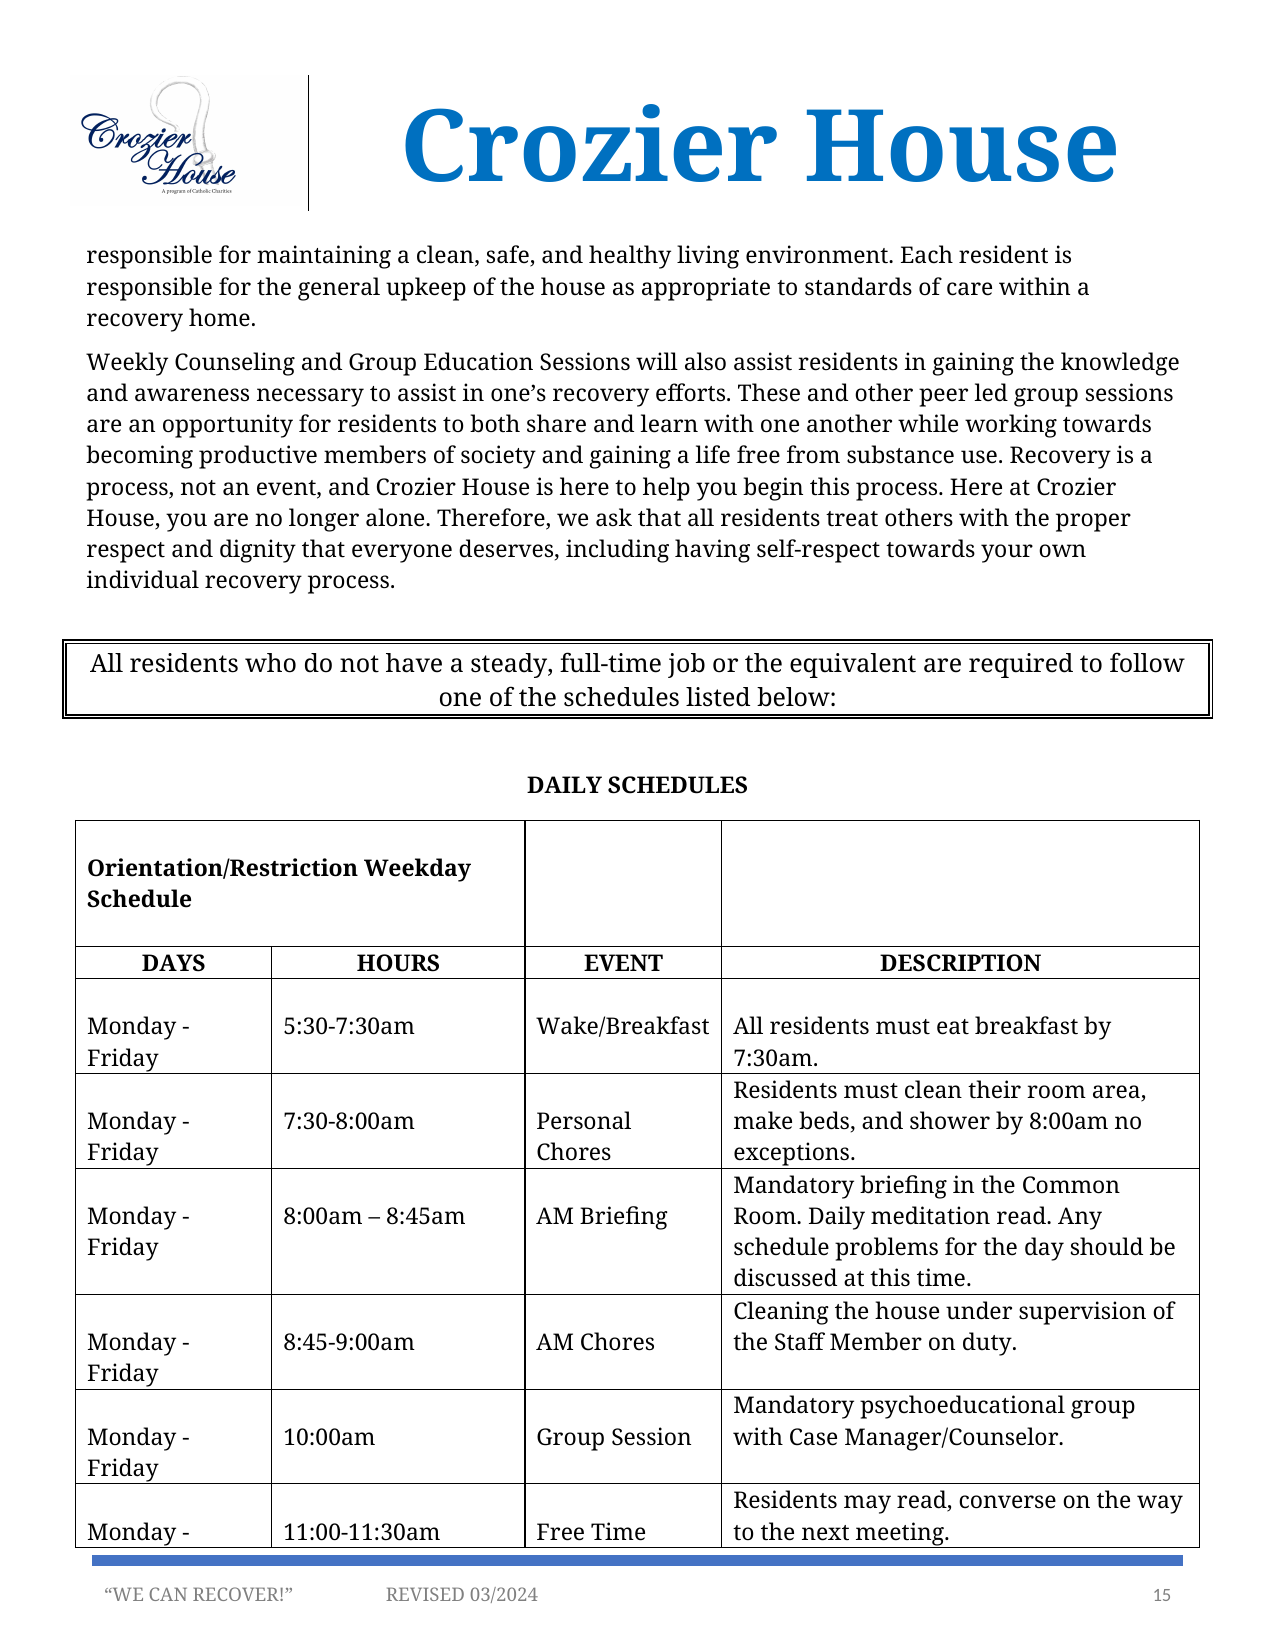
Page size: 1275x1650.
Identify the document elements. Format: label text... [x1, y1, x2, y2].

table_cell Mandatory psychoeducational group with Case Manager/Counselor. [722, 1390, 1199, 1483]
table_cell Wake/Breakfast [526, 979, 721, 1073]
table_cell 5:30-7:30am [272, 979, 524, 1073]
table_cell Monday - Friday [76, 1295, 271, 1388]
table_cell All residents must eat breakfast by 7:30am. [722, 979, 1199, 1073]
table_cell Cleaning the house under supervision of the Staff Member on duty. [722, 1295, 1199, 1388]
table_cell Monday - Friday [76, 979, 271, 1073]
table_cell DAYS [76, 947, 271, 978]
table_cell Group Session [526, 1390, 721, 1483]
table_cell 7:30-8:00am [272, 1074, 524, 1168]
table_cell 8:45-9:00am [272, 1295, 524, 1388]
picture [70, 75, 303, 206]
table_cell AM Chores [526, 1295, 721, 1388]
table_cell Monday - Friday [76, 1074, 271, 1168]
table_cell DESCRIPTION [722, 947, 1199, 978]
table_cell Monday - Friday [76, 1169, 271, 1294]
table_cell Personal Chores [526, 1074, 721, 1168]
table_cell HOURS [272, 947, 524, 978]
text DAILY SCHEDULES [75, 769, 1200, 801]
table_cell EVENT [526, 947, 721, 978]
table_cell 11:00-11:30am [272, 1484, 524, 1547]
table_cell Monday - Friday [76, 1390, 271, 1483]
table_header Orientation/Restriction Weekday Schedule [76, 821, 524, 946]
table_cell 8:00am – 8:45am [272, 1169, 524, 1294]
table_cell AM Briefing [526, 1169, 721, 1294]
table_cell Free Time [526, 1484, 721, 1547]
table_cell Residents may read, converse on the way to the next meeting. [722, 1484, 1199, 1547]
table_header [526, 821, 721, 946]
table_cell Mandatory briefing in the Common Room. Daily meditation read. Any schedule problems for the day should be discussed at this time. [722, 1169, 1199, 1294]
table_header [722, 821, 1199, 946]
table_cell 10:00am [272, 1390, 524, 1483]
table_cell Monday - Friday [76, 1484, 271, 1547]
table_cell Residents must clean their room area, make beds, and shower by 8:00am no exceptions. [722, 1074, 1199, 1168]
